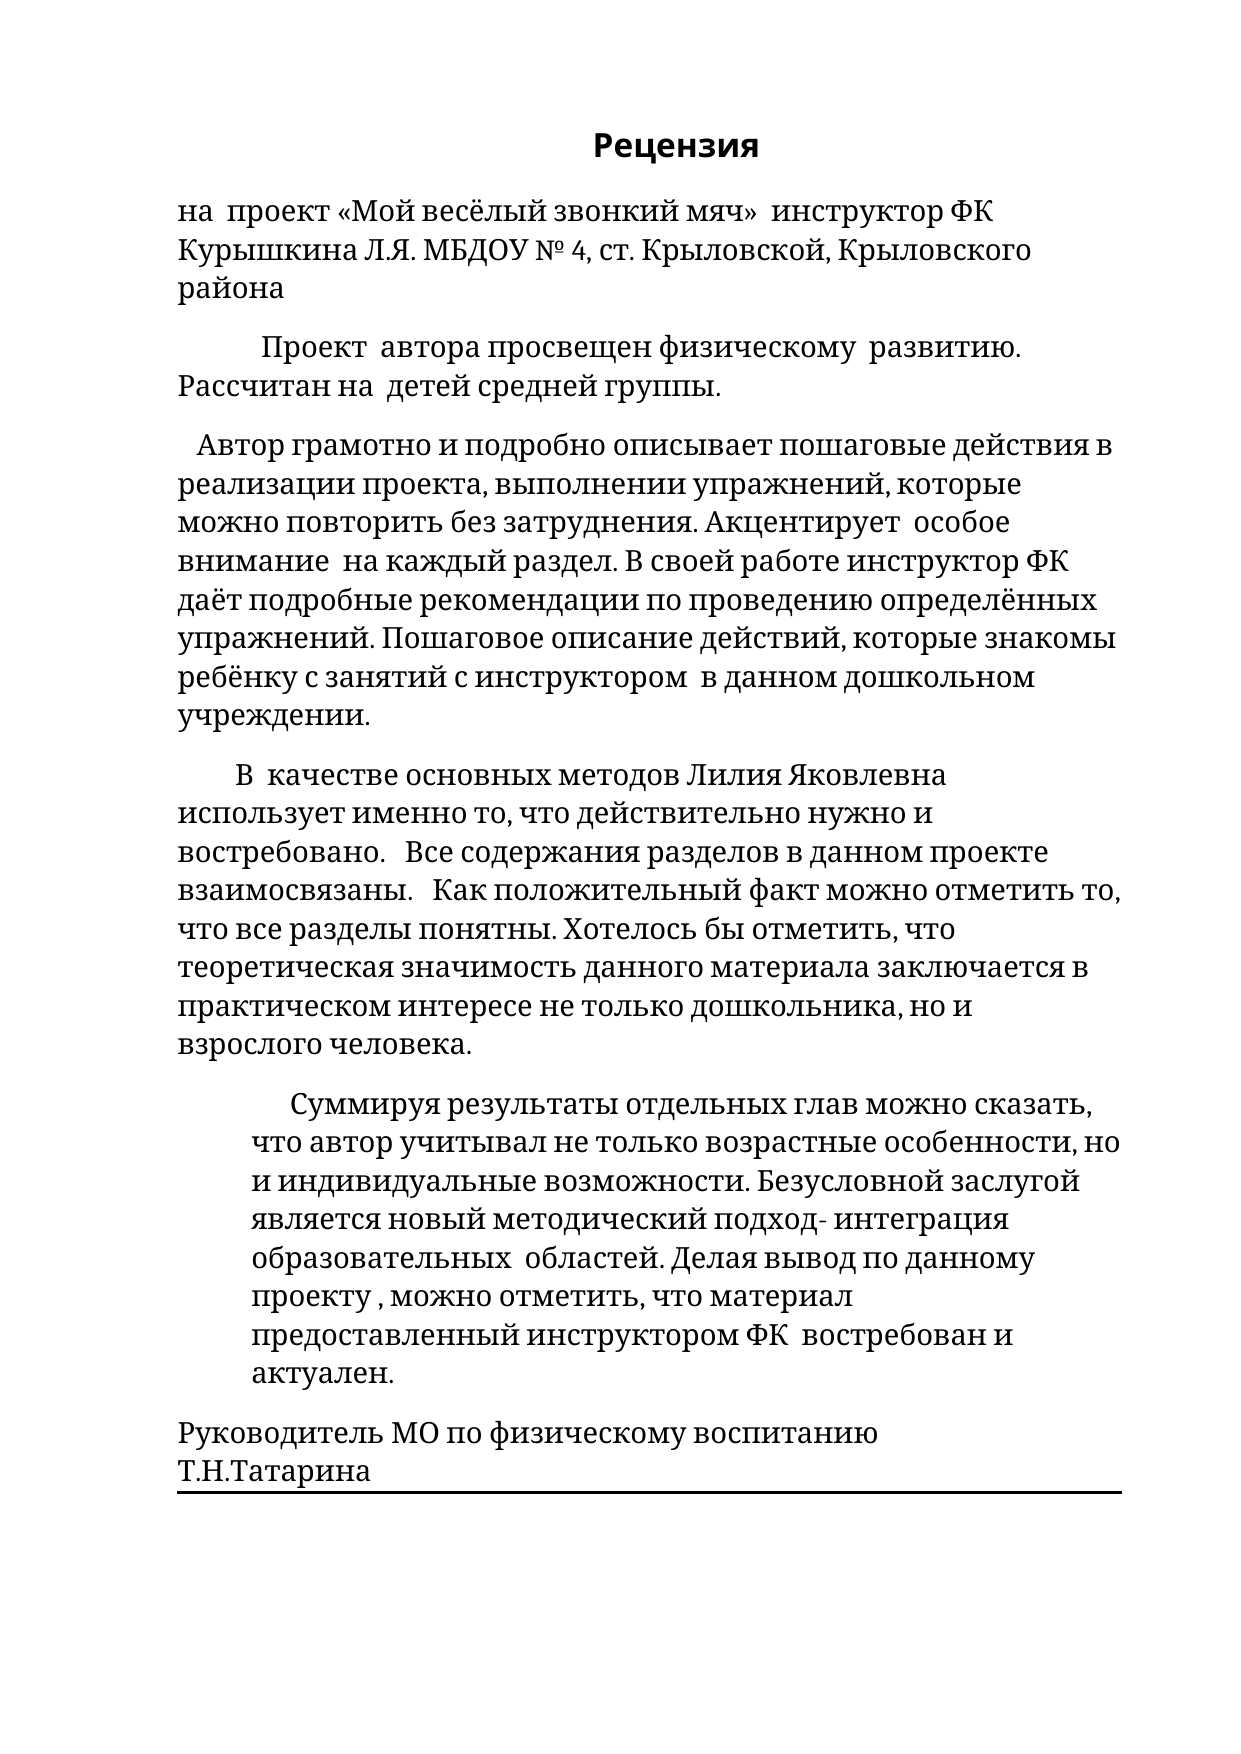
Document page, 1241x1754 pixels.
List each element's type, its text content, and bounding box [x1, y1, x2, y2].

text Руководитель МО по физическому воспитанию Т.Н.Татарина [177, 1417, 1122, 1491]
text Автор грамотно и подробно описывает пошаговые действия в реализации проекта, выполнении упражнений, которые можно повторить без затруднения. Акцентирует особое внимание на каждый раздел. В своей работе инструктор ФК даёт подробные рекомендации по проведению определённых упражнений. Пошаговое описание действий, которые знакомы ребёнку с занятий с инструктором в данном дошкольном учреждении. [177, 429, 1122, 733]
text на проект «Мой весёлый звонкий мяч» инструктор ФК Курышкина Л.Я. МБДОУ № 4, ст. Крыловской, Крыловского района [177, 195, 1122, 306]
text Суммируя результаты отдельных глав можно сказать, что автор учитывал не только возрастные особенности, но и индивидуальные возможности. Безусловной заслугой является новый методический подход- интеграция образовательных областей. Делая вывод по данному проекту , можно отметить, что материал предоставленный инструктором ФК востребован и актуален. [251, 1088, 1122, 1391]
text Проект автора просвещен физическому развитию. Рассчитан на детей средней группы. [177, 332, 1122, 404]
text Рецензия [177, 122, 1122, 168]
text В качестве основных методов Лилия Яковлевна использует именно то, что действительно нужно и востребовано. Все содержания разделов в данном проекте взаимосвязаны. Как положительный факт можно отметить то, что все разделы понятны. Хотелось бы отметить, что теоретическая значимость данного материала заключается в практическом интересе не только дошкольника, но и взрослого человека. [177, 759, 1122, 1062]
